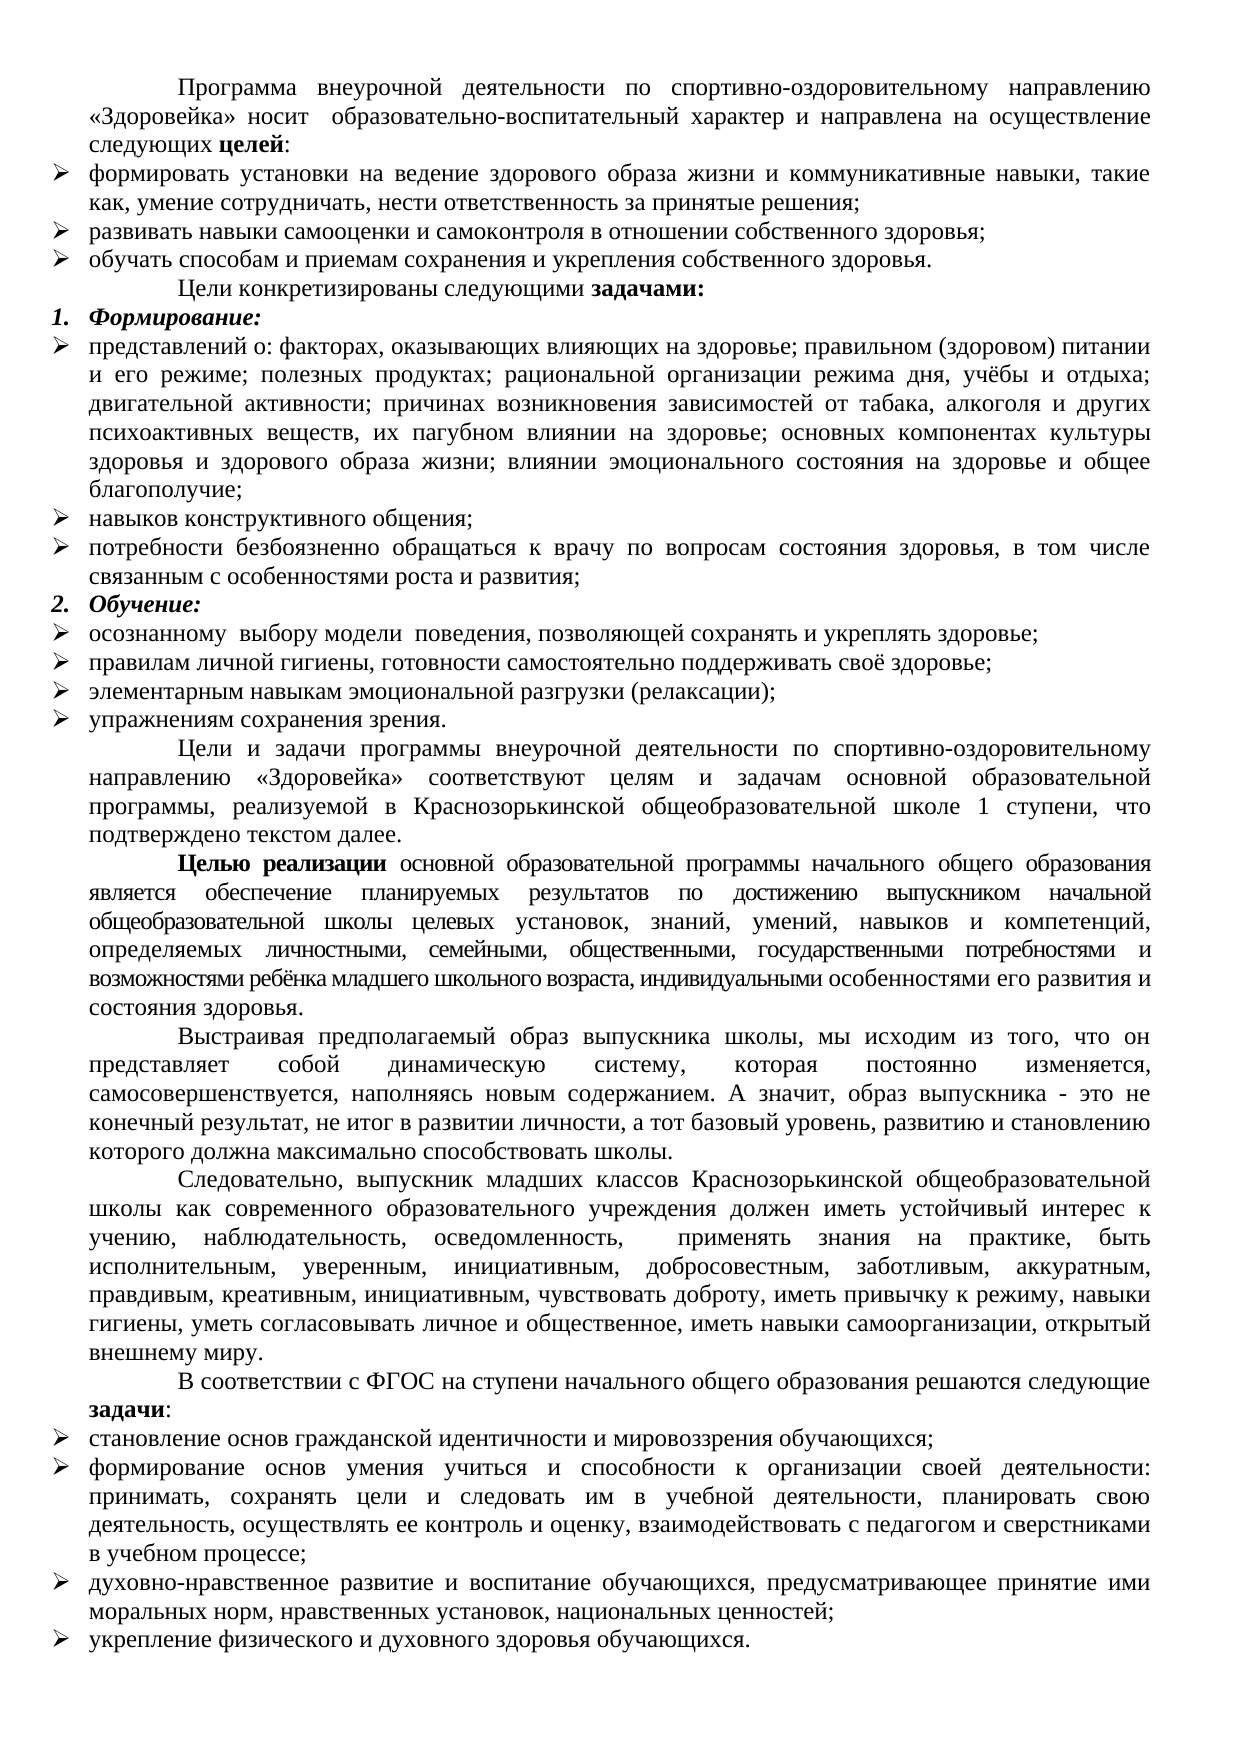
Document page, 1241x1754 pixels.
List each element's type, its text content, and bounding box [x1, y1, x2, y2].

text Цели и задачи программы внеурочной деятельности по спортивно-оздоровительному направлению «Здоровейка» соответствуют целям и задачам основной образовательной программы, реализуемой в Краснозорькинской общеобразовательной школе 1 ступени, что подтверждено текстом далее. [89, 733, 1152, 848]
text В соответствии с ФГОС на ступени начального общего образования решаются следующие задачи: [89, 1366, 1152, 1423]
list укрепление физического и духовного здоровья обучающихся. [51, 1624, 1152, 1653]
list духовно-нравственное развитие и воспитание обучающихся, предусматривающее принятие ими моральных норм, нравственных установок, национальных ценностей; [51, 1567, 1152, 1624]
text Выстраивая предполагаемый образ выпускника школы, мы исходим из того, что он представляет собой динамическую систему, которая постоянно изменяется, самосовершенствуется, наполняясь новым содержанием. А значит, образ выпускника - это не конечный результат, не итог в развитии личности, а тот базовый уровень, развитию и становлению которого должна максимально способствовать школы. [89, 1021, 1152, 1164]
text Целью реализации основной образовательной программы начального общего образования является обеспечение планируемых результатов по достижению выпускником начальной общеобразовательной школы целевых установок, знаний, умений, навыков и компетенций, определяемых личностными, семейными, общественными, государственными потребностями и возможностями ребёнка младшего школьного возраста, индивидуальными особенностями его развития и состояния здоровья. [89, 848, 1152, 1021]
list развивать навыки самооценки и самоконтроля в отношении собственного здоровья; [51, 216, 1152, 244]
text Следовательно, выпускник младших классов Краснозорькинской общеобразовательной школы как современного образовательного учреждения должен иметь устойчивый интерес к учению, наблюдательность, осведомленность, применять знания на практике, быть исполнительным, уверенным, инициативным, добросовестным, заботливым, аккуратным, правдивым, креативным, инициативным, чувствовать доброту, иметь привычку к режиму, навыки гигиены, уметь согласовывать личное и общественное, иметь навыки самоорганизации, открытый внешнему миру. [89, 1164, 1152, 1366]
list формирование основ умения учиться и способности к организации своей деятельности: принимать, сохранять цели и следовать им в учебной деятельности, планировать свою деятельность, осуществлять ее контроль и оценку, взаимодействовать с педагогом и сверстниками в учебном процессе; [51, 1452, 1152, 1567]
text Программа внеурочной деятельности по спортивно-оздоровительному направлению «Здоровейка» носит образовательно-воспитательный характер и направлена на осуществление следующих целей: [89, 72, 1152, 158]
text Цели конкретизированы следующими задачами: [89, 273, 1152, 302]
list элементарным навыкам эмоциональной разгрузки (релаксации); [51, 676, 1152, 704]
list осознанному выбору модели поведения, позволяющей сохранять и укреплять здоровье; [51, 618, 1152, 647]
list навыков конструктивного общения; [51, 503, 1152, 532]
list представлений о: факторах, оказывающих влияющих на здоровье; правильном (здоровом) питании и его режиме; полезных продуктах; рациональной организации режима дня, учёбы и отдыха; двигательной активности; причинах возникновения зависимостей от табака, алкоголя и других психоактивных веществ, их пагубном влиянии на здоровье; основных компонентах культуры здоровья и здорового образа жизни; влиянии эмоционального состояния на здоровье и общее благополучие; [51, 331, 1152, 503]
list упражнениям сохранения зрения. [51, 704, 1152, 733]
list потребности безбоязненно обращаться к врачу по вопросам состояния здоровья, в том числе связанным с особенностями роста и развития; [51, 532, 1152, 589]
list становление основ гражданской идентичности и мировоззрения обучающихся; [51, 1423, 1152, 1452]
list правилам личной гигиены, готовности самостоятельно поддерживать своё здоровье; [51, 647, 1152, 676]
list Формирование: [51, 302, 1152, 331]
list Обучение: [51, 589, 1152, 618]
list обучать способам и приемам сохранения и укрепления собственного здоровья. [51, 244, 1152, 273]
list формировать установки на ведение здорового образа жизни и коммуникативные навыки, такие как, умение сотрудничать, нести ответственность за принятые решения; [51, 158, 1152, 216]
